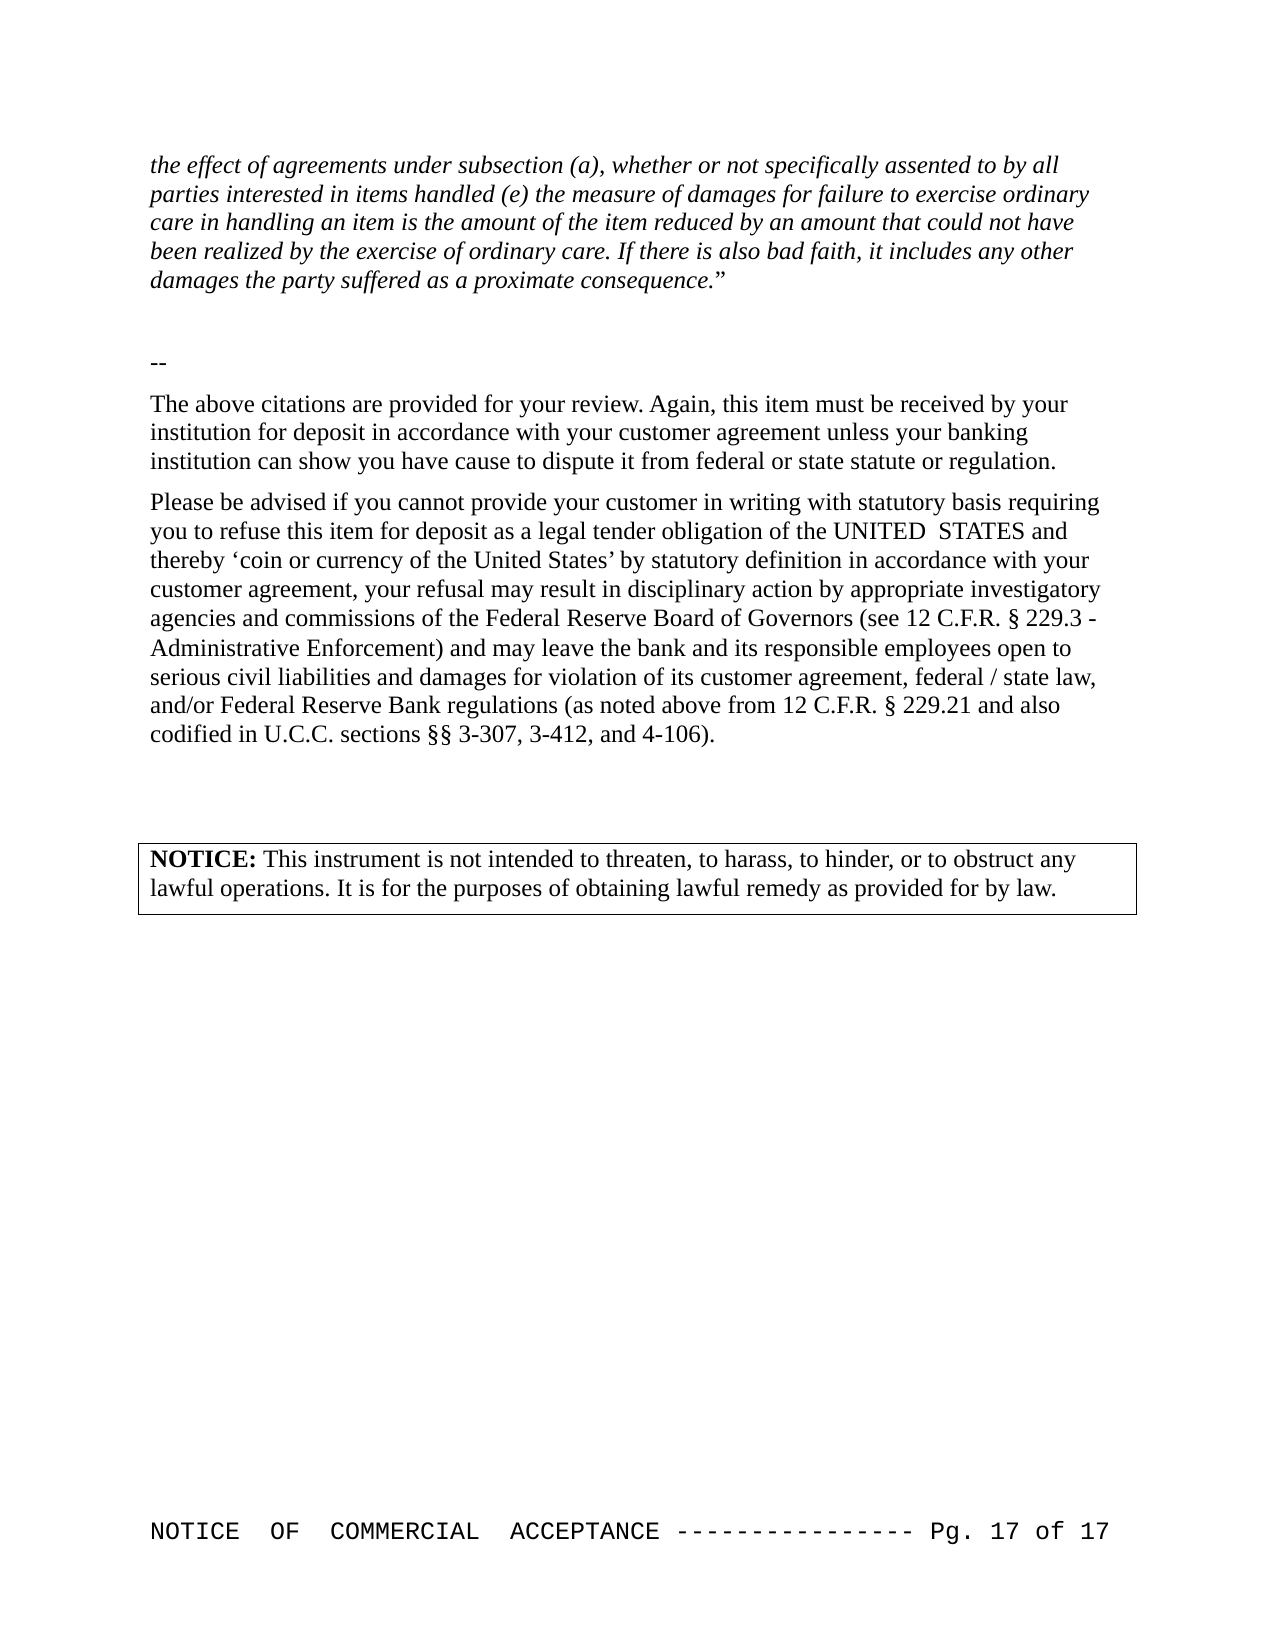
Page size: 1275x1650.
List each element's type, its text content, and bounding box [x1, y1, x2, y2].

text -- [150, 347, 1125, 376]
text Please be advised if you cannot provide your customer in writing with statutory basis requiring you to refuse this item for deposit as a legal tender obligation of the UNITED STATES and thereby ‘coin or currency of the United States’ by statutory definition in accordance with your customer agreement, your refusal may result in disciplinary action by appropriate investigatory agencies and commissions of the Federal Reserve Board of Governors (see 12 C.F.R. § 229.3 - Administrative Enforcement) and may leave the bank and its responsible employees open to serious civil liabilities and damages for violation of its customer agreement, federal / state law, and/or Federal Reserve Bank regulations (as noted above from 12 C.F.R. § 229.21 and also codified in U.C.C. sections §§ 3-307, 3-412, and 4-106). [150, 487, 1125, 748]
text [150, 150, 1125, 294]
text The above citations are provided for your review. Again, this item must be received by your institution for deposit in accordance with your customer agreement unless your banking institution can show you have cause to dispute it from federal or state statute or regulation. [150, 389, 1125, 475]
table_header NOTICE: This instrument is not intended to threaten, to harass, to hinder, or to obstruct any lawful operations. It is for the purposes of obtaining lawful remedy as provided for by law. [139, 844, 1136, 914]
